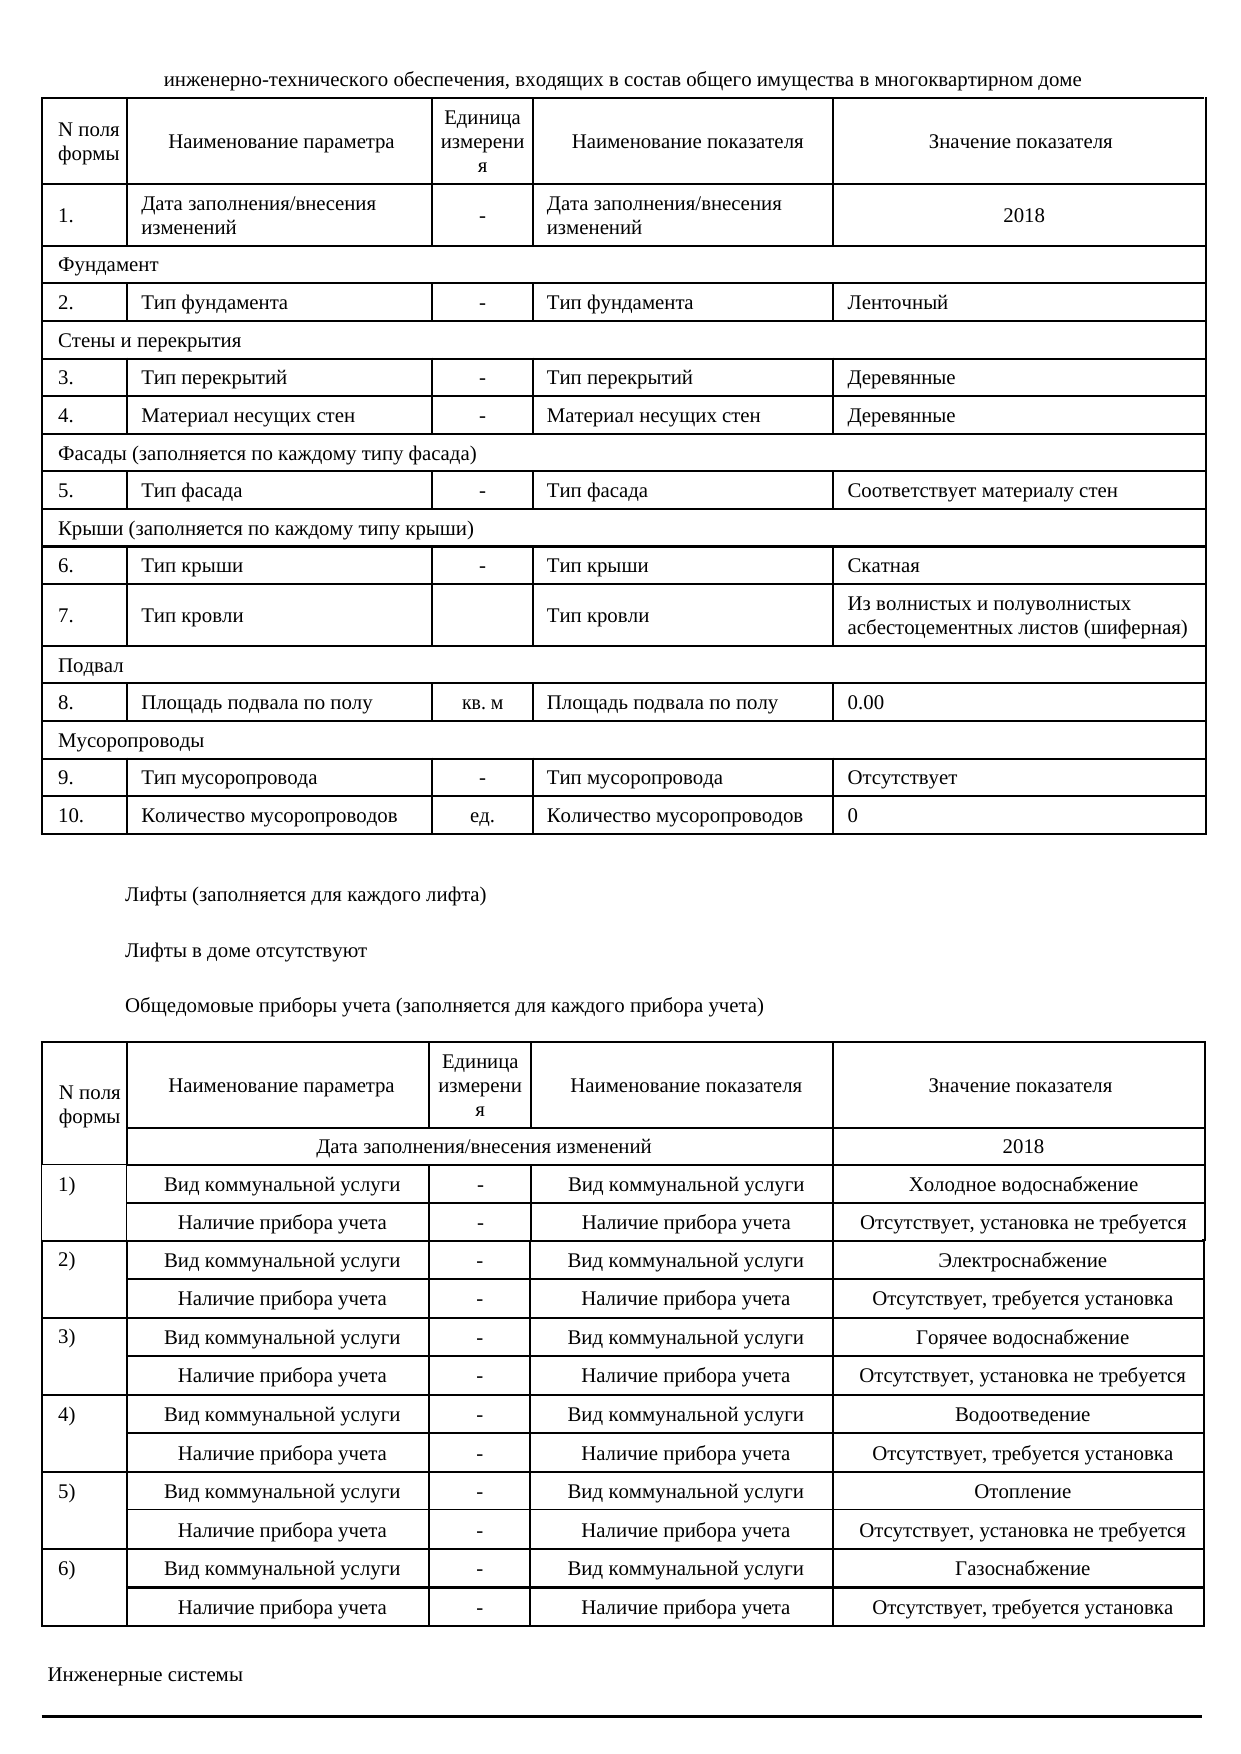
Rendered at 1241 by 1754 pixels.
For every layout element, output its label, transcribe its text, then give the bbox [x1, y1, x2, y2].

table_header Значение показателя [834, 1043, 1204, 1127]
table_cell Наличие прибора учета [128, 1434, 428, 1471]
table_cell - [433, 397, 532, 433]
table_cell Количество мусоропроводов [534, 797, 832, 833]
text Лифты (заполняется для каждого лифта) [125, 882, 1205, 906]
table_cell 6) [43, 1550, 126, 1625]
table_cell 6. [43, 548, 126, 583]
table_cell Тип фундамента [534, 284, 832, 320]
table_cell Тип фасада [534, 472, 832, 508]
table_cell - [430, 1319, 529, 1355]
table_cell 1. [43, 185, 126, 244]
table_cell Отсутствует [834, 760, 1205, 795]
table_cell Наличие прибора учета [532, 1204, 832, 1239]
table_cell Стены и перекрытия [43, 322, 1205, 357]
table_cell Вид коммунальной услуги [531, 1242, 832, 1278]
table_cell Вид коммунальной услуги [531, 1550, 832, 1586]
table_cell Отсутствует, установка не требуется [834, 1204, 1204, 1239]
table_cell 4. [43, 397, 126, 433]
table_cell Вид коммунальной услуги [127, 1166, 428, 1202]
table_cell 10. [43, 797, 126, 833]
table_cell Деревянные [834, 397, 1205, 433]
table_cell - [430, 1280, 529, 1317]
table_cell Наличие прибора учета [128, 1357, 428, 1394]
table_header Наименование параметра [128, 1043, 428, 1127]
table_cell 3) [43, 1319, 126, 1394]
table_cell [433, 585, 532, 645]
table_cell Наличие прибора учета [531, 1510, 832, 1548]
table_cell - [430, 1357, 529, 1394]
table_cell 3. [43, 360, 126, 395]
table_cell 2018 [834, 1129, 1204, 1164]
table_cell Вид коммунальной услуги [531, 1319, 832, 1355]
table_cell 0 [834, 797, 1205, 833]
table_cell Скатная [834, 548, 1205, 583]
table_cell 4) [43, 1396, 126, 1471]
table_cell - [433, 185, 532, 244]
table_cell Наличие прибора учета [128, 1510, 428, 1548]
table_cell Наличие прибора учета [531, 1434, 832, 1471]
table_cell Вид коммунальной услуги [532, 1166, 832, 1202]
table_cell - [433, 472, 532, 508]
table_cell - [430, 1396, 529, 1432]
table_cell 8. [43, 684, 126, 720]
table_header N поля формы [43, 1043, 126, 1164]
table_cell кв. м [433, 684, 532, 720]
table_cell Вид коммунальной услуги [128, 1319, 428, 1355]
table_cell Материал несущих стен [534, 397, 832, 433]
text Лифты в доме отсутствуют [125, 938, 1205, 962]
table_cell Из волнистых и полуволнистых асбестоцементных листов (шиферная) [834, 585, 1205, 645]
table_cell 5) [43, 1473, 126, 1548]
table_cell 5. [43, 472, 126, 508]
table_cell Фундамент [43, 247, 1205, 282]
table_cell Вид коммунальной услуги [531, 1473, 832, 1509]
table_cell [42, 60, 1204, 97]
table_cell - [430, 1589, 529, 1625]
table_cell Единица измерения [433, 99, 532, 183]
table_cell Холодное водоснабжение [834, 1166, 1204, 1202]
table_cell - [433, 760, 532, 795]
table_cell Отсутствует, установка не требуется [834, 1510, 1203, 1548]
table_cell Дата заполнения/внесения изменений [128, 1129, 832, 1164]
table_cell Тип мусоропровода [128, 760, 431, 795]
table_cell Вид коммунальной услуги [128, 1396, 428, 1432]
table_cell Фасады (заполняется по каждому типу фасада) [43, 435, 1205, 470]
table_cell Мусоропроводы [43, 722, 1205, 757]
table_cell Соответствует материалу стен [834, 472, 1205, 508]
table_cell Отсутствует, требуется установка [834, 1280, 1203, 1317]
table_cell Наличие прибора учета [128, 1589, 428, 1625]
table_cell Отсутствует, требуется установка [834, 1434, 1203, 1471]
table_cell - [433, 284, 532, 320]
table_cell Количество мусоропроводов [128, 797, 431, 833]
table_cell - [430, 1204, 530, 1239]
table_cell Тип перекрытий [128, 360, 431, 395]
table_cell Наличие прибора учета [128, 1280, 428, 1317]
table_cell Водоотведение [834, 1396, 1203, 1432]
table_cell Отсутствует, требуется установка [834, 1589, 1203, 1625]
text Общедомовые приборы учета (заполняется для каждого прибора учета) [125, 992, 1205, 1017]
table_cell 2018 [834, 185, 1205, 244]
table_cell Вид коммунальной услуги [128, 1473, 428, 1509]
table_cell Деревянные [834, 360, 1205, 395]
table_cell Вид коммунальной услуги [531, 1396, 832, 1432]
table_cell - [433, 360, 532, 395]
table_cell Вид коммунальной услуги [128, 1550, 428, 1586]
table_cell - [430, 1510, 529, 1548]
table_cell Инженерные системы [42, 1627, 1202, 1715]
table_cell Наличие прибора учета [531, 1589, 832, 1625]
table_cell Тип мусоропровода [534, 760, 832, 795]
table_cell Тип кровли [534, 585, 832, 645]
table_header Единица измерения [430, 1043, 530, 1127]
table_cell Наличие прибора учета [127, 1204, 428, 1239]
table_cell Газоснабжение [834, 1550, 1203, 1586]
table_cell Значение показателя [834, 97, 1205, 183]
table_cell 9. [43, 760, 126, 795]
table_cell Площадь подвала по полу [534, 684, 832, 720]
table_cell ед. [433, 797, 532, 833]
table_cell 2) [43, 1242, 126, 1317]
table_cell Площадь подвала по полу [128, 684, 431, 720]
table_cell Ленточный [834, 284, 1205, 320]
table_cell Отопление [834, 1473, 1203, 1509]
table_cell Горячее водоснабжение [834, 1319, 1203, 1355]
table_cell Отсутствует, установка не требуется [834, 1357, 1203, 1394]
table_cell Тип крыши [534, 548, 832, 583]
table_cell - [433, 548, 532, 583]
table_header Наименование показателя [532, 1043, 832, 1127]
table_cell - [430, 1242, 529, 1278]
table_cell Тип крыши [128, 548, 431, 583]
table_cell - [430, 1166, 530, 1202]
table_cell Наличие прибора учета [531, 1357, 832, 1394]
table_cell 7. [43, 585, 126, 645]
table_cell 2. [43, 284, 126, 320]
table_cell Вид коммунальной услуги [128, 1242, 428, 1278]
table_cell Дата заполнения/внесения изменений [534, 185, 832, 244]
table_cell Наименование параметра [128, 99, 431, 183]
table_cell - [430, 1550, 529, 1586]
table_cell Материал несущих стен [128, 397, 431, 433]
table_cell Тип кровли [128, 585, 431, 645]
table_cell 1) [42, 1165, 126, 1239]
table_cell 0.00 [834, 684, 1205, 720]
table_cell Наличие прибора учета [531, 1280, 832, 1317]
table_cell Электроснабжение [834, 1242, 1203, 1278]
table_cell Тип фундамента [128, 284, 431, 320]
table_cell Тип перекрытий [534, 360, 832, 395]
table_cell Тип фасада [128, 472, 431, 508]
table_cell - [430, 1473, 529, 1509]
table_cell Дата заполнения/внесения изменений [128, 185, 431, 244]
table_cell N поля формы [43, 99, 126, 183]
table_cell Наименование показателя [534, 99, 832, 183]
table_cell Крыши (заполняется по каждому типу крыши) [43, 510, 1205, 545]
table_cell Подвал [43, 647, 1205, 682]
table_cell - [430, 1434, 529, 1471]
